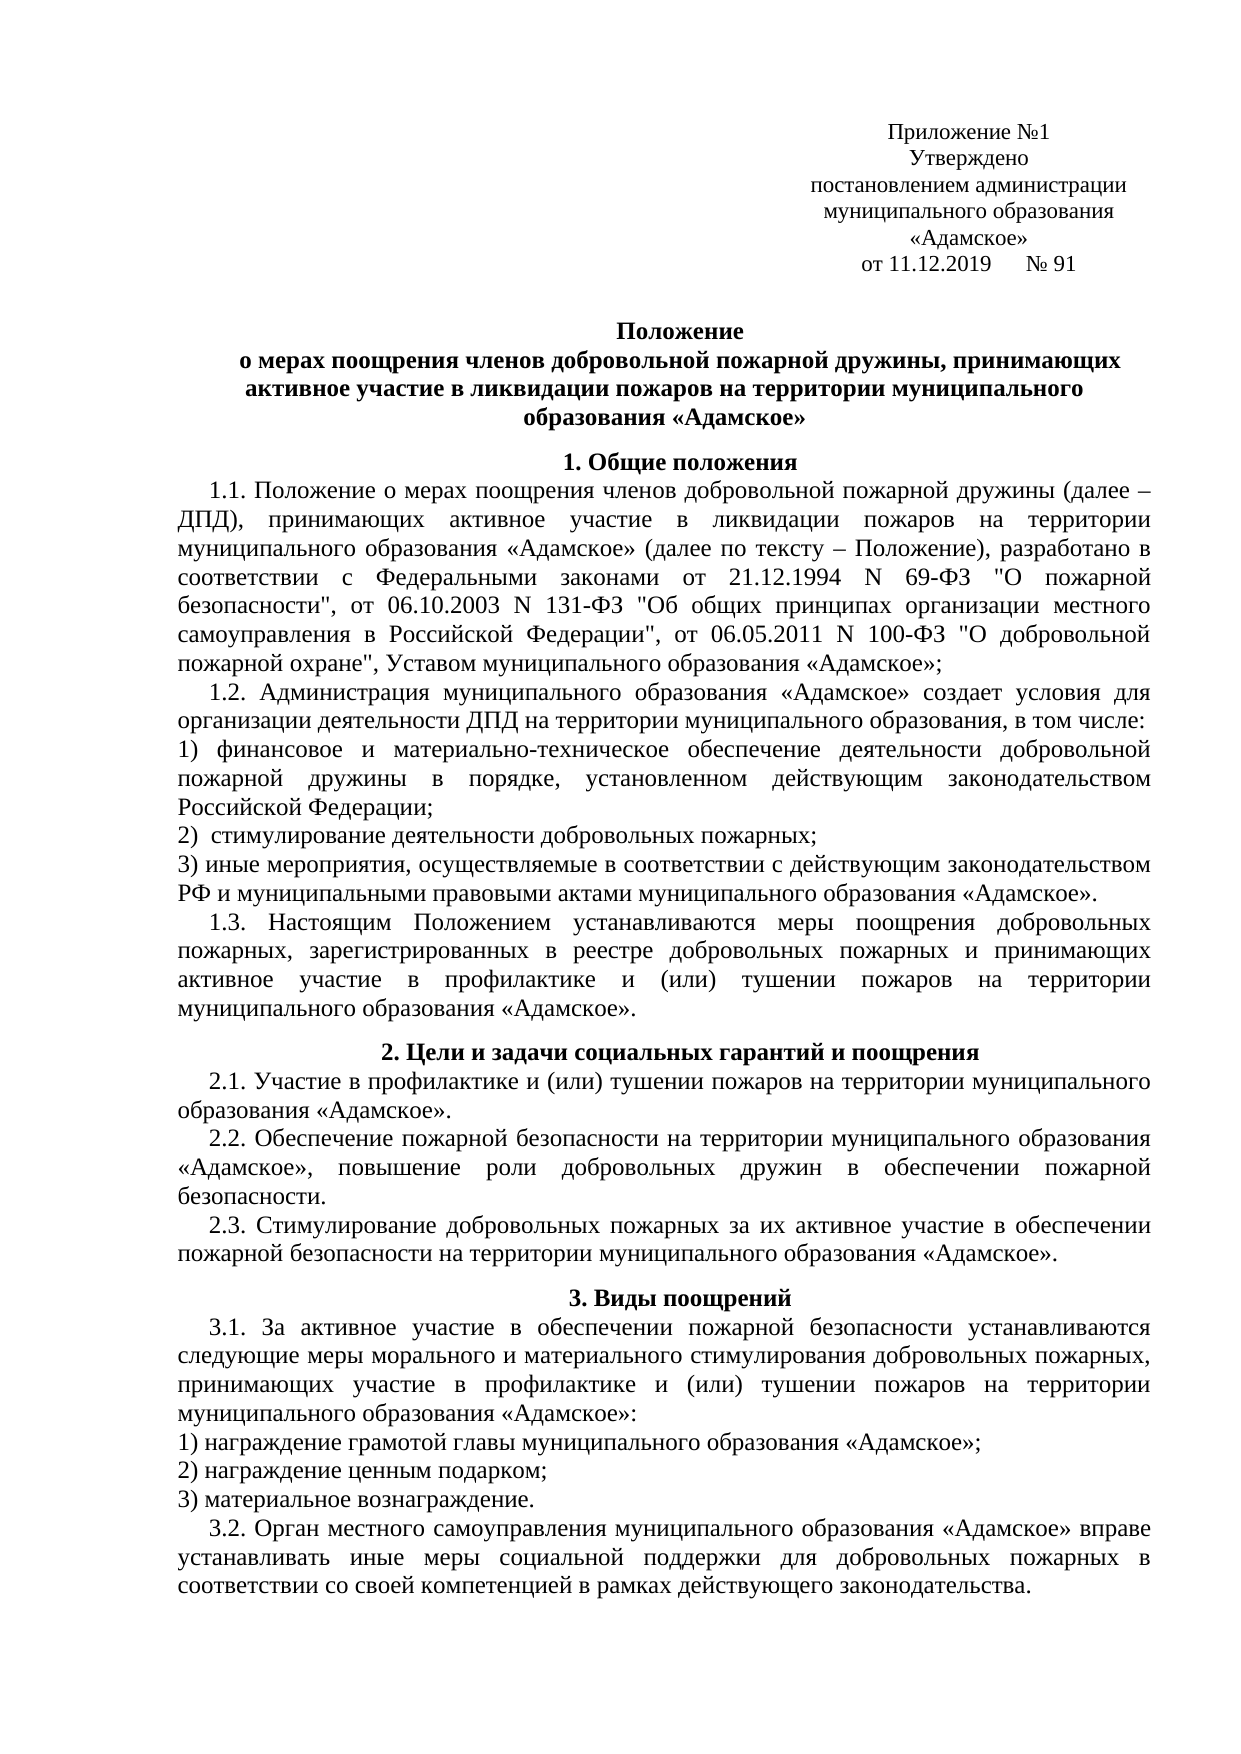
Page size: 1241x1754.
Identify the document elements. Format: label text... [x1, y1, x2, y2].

text 3) иные мероприятия, осуществляемые в соответствии с действующим законодательством РФ и муниципальными правовыми актами муниципального образования «Адамское». [177, 849, 1152, 907]
text 3. Виды поощрений [177, 1283, 1152, 1312]
text 1) награждение грамотой главы муниципального образования «Адамское»; [177, 1427, 1152, 1455]
text 2. Цели и задачи социальных гарантий и поощрения [177, 1037, 1152, 1066]
text 1.1. Положение о мерах поощрения членов добровольной пожарной дружины (далее – ДПД), принимающих активное участие в ликвидации пожаров на территории муниципального образования «Адамское» (далее по тексту – Положение), разработано в соответствии с Федеральными законами от 21.12.1994 N 69-ФЗ "О пожарной безопасности", от 06.10.2003 N 131-ФЗ "Об общих принципах организации местного самоуправления в Российской Федерации", от 06.05.2011 N 100-ФЗ "О добровольной пожарной охране", Уставом муниципального образования «Адамское»; [177, 475, 1152, 677]
text 1.2. Администрация муниципального образования «Адамское» создает условия для организации деятельности ДПД на территории муниципального образования, в том числе: [177, 677, 1152, 734]
text о мерах поощрения членов добровольной пожарной дружины, принимающих активное участие в ликвидации пожаров на территории муниципального образования «Адамское» [177, 345, 1152, 431]
text 1. Общие положения [177, 447, 1152, 475]
text 1) финансовое и материально-техническое обеспечение деятельности добровольной пожарной дружины в порядке, установленном действующим законодательством Российской Федерации; [177, 734, 1152, 820]
text 3) материальное вознаграждение. [177, 1484, 1152, 1513]
text Приложение №1 Утверждено постановлением администрации муниципального образования «Адамское» от 11.12.2019 № 91 [786, 118, 1152, 276]
text Положение [177, 316, 1152, 345]
text 2) награждение ценным подарком; [177, 1455, 1152, 1484]
text 3.1. За активное участие в обеспечении пожарной безопасности устанавливаются следующие меры морального и материального стимулирования добровольных пожарных, принимающих участие в профилактике и (или) тушении пожаров на территории муниципального образования «Адамское»: [177, 1312, 1152, 1427]
text 3.2. Орган местного самоуправления муниципального образования «Адамское» вправе устанавливать иные меры социальной поддержки для добровольных пожарных в соответствии со своей компетенцией в рамках действующего законодательства. [177, 1513, 1152, 1599]
text 2.3. Стимулирование добровольных пожарных за их активное участие в обеспечении пожарной безопасности на территории муниципального образования «Адамское». [177, 1210, 1152, 1267]
text 2.2. Обеспечение пожарной безопасности на территории муниципального образования «Адамское», повышение роли добровольных дружин в обеспечении пожарной безопасности. [177, 1123, 1152, 1210]
text 2) стимулирование деятельности добровольных пожарных; [177, 820, 1152, 849]
text 2.1. Участие в профилактике и (или) тушении пожаров на территории муниципального образования «Адамское». [177, 1066, 1152, 1123]
text 1.3. Настоящим Положением устанавливаются меры поощрения добровольных пожарных, зарегистрированных в реестре добровольных пожарных и принимающих активное участие в профилактике и (или) тушении пожаров на территории муниципального образования «Адамское». [177, 907, 1152, 1022]
